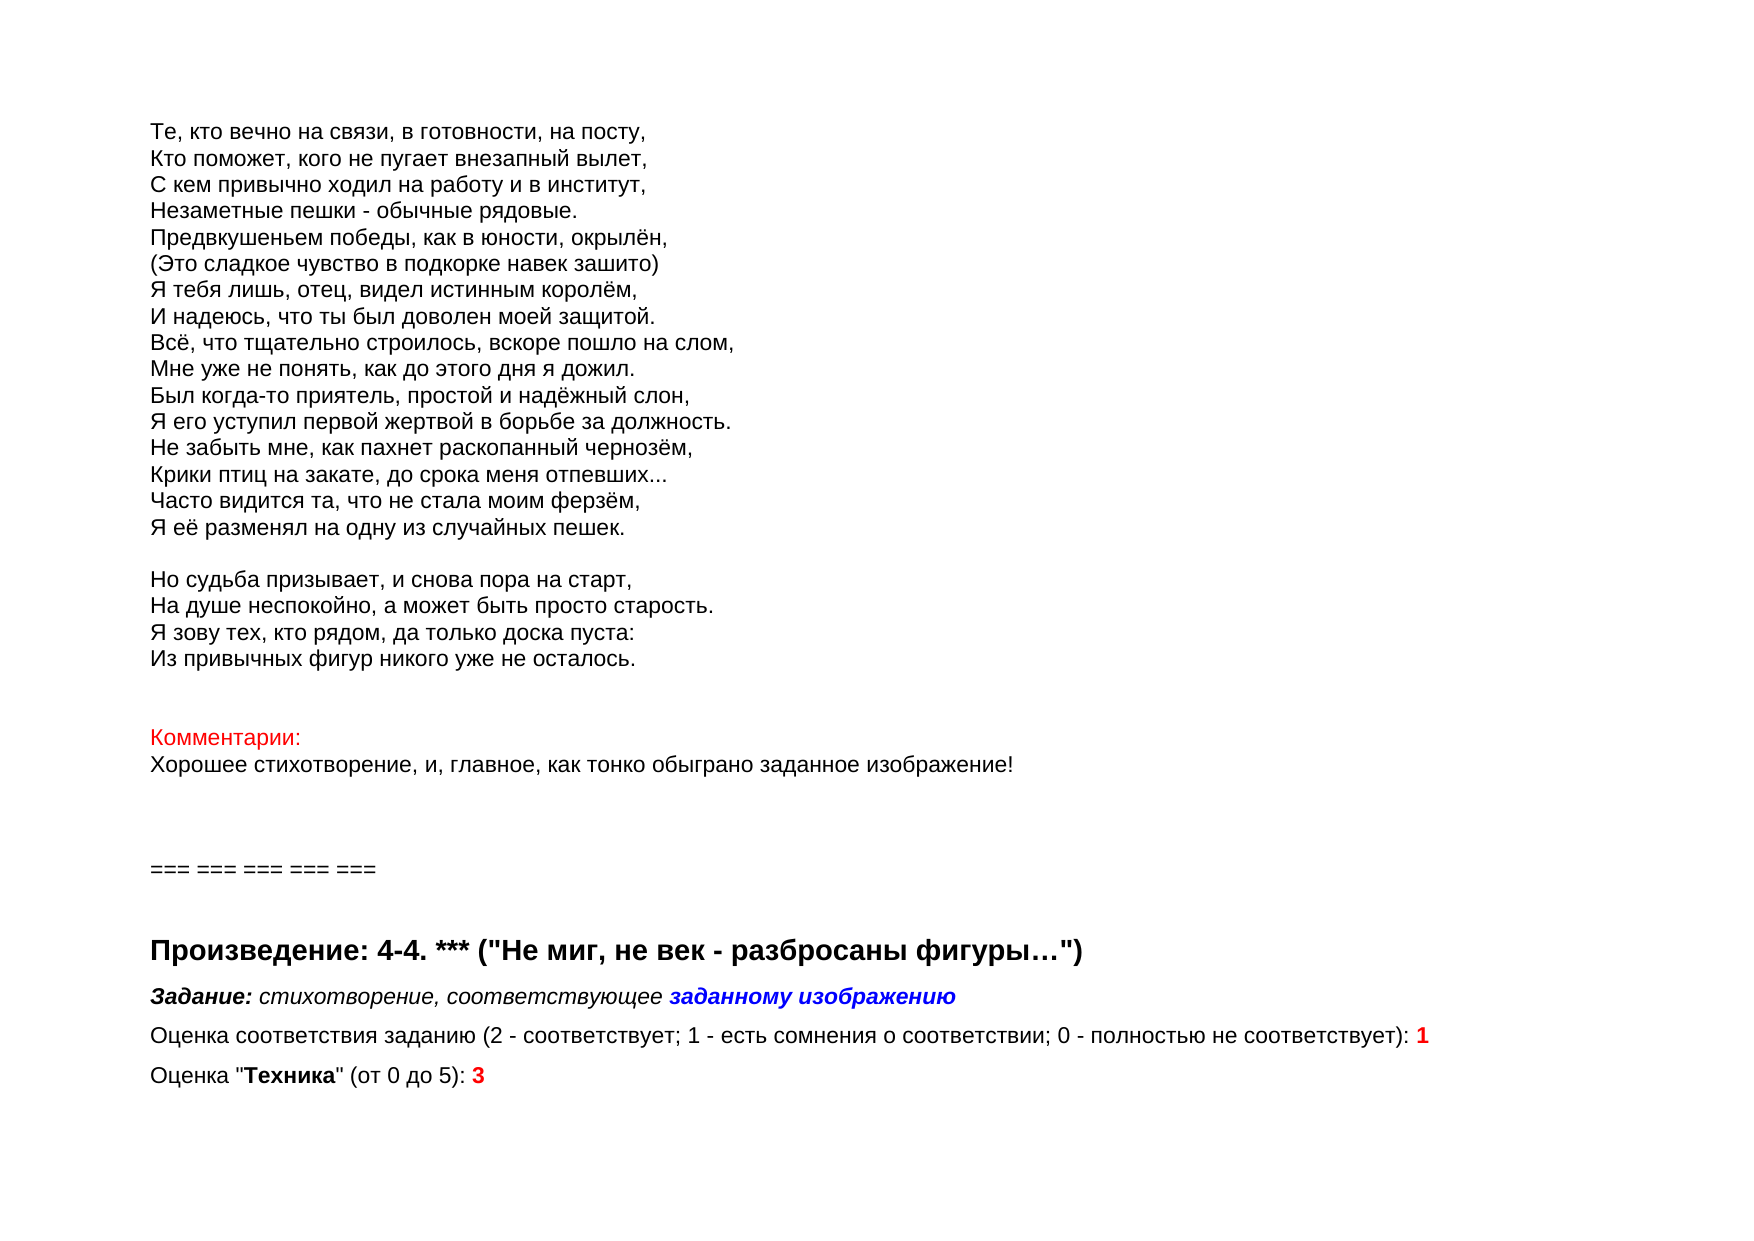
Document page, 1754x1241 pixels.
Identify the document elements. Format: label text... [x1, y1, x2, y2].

text Всё, что тщательно строилось, вскоре пошло на слом, [150, 329, 1604, 355]
text Часто видится та, что не стала моим ферзём, [150, 487, 1604, 513]
text Крики птиц на закате, до срока меня отпевших... [150, 461, 1604, 487]
text Из привычных фигур никого уже не осталось. [150, 645, 1604, 672]
text С кем привычно ходил на работу и в институт, [150, 171, 1604, 197]
text Оценка "Техника" (от 0 до 5): 3 [150, 1062, 1604, 1088]
text === === === === === [150, 856, 1604, 882]
text Не забыть мне, как пахнет раскопанный чернозём, [150, 434, 1604, 461]
text Незаметные пешки - обычные рядовые. [150, 197, 1604, 223]
text (Это сладкое чувство в подкорке навек зашито) [150, 250, 1604, 276]
text Мне уже не понять, как до этого дня я дожил. [150, 355, 1604, 382]
text Те, кто вечно на связи, в готовности, на посту, [150, 118, 1604, 144]
text Предвкушеньем победы, как в юности, окрылён, [150, 223, 1604, 250]
text Был когда-то приятель, простой и надёжный слон, [150, 382, 1604, 408]
text Комментарии: [150, 724, 1604, 751]
text Я его уступил первой жертвой в борьбе за должность. [150, 408, 1604, 434]
text Я зову тех, кто рядом, да только доска пуста: [150, 619, 1604, 645]
text Задание: стихотворение, соответствующее заданному изображению [150, 983, 1604, 1009]
text Кто поможет, кого не пугает внезапный вылет, [150, 144, 1604, 171]
text Я её разменял на одну из случайных пешек. [150, 513, 1604, 540]
text Произведение: 4-4. *** ("Не миг, не век - разбросаны фигуры…") [150, 933, 1604, 966]
text На душе неспокойно, а может быть просто старость. [150, 592, 1604, 619]
text Я тебя лишь, отец, видел истинным королём, [150, 276, 1604, 303]
text Но судьба призывает, и снова пора на старт, [150, 566, 1604, 592]
text Хорошее стихотворение, и, главное, как тонко обыграно заданное изображение! [150, 751, 1604, 777]
text Оценка соответствия заданию (2 - соответствует; 1 - есть сомнения о соответствии; 0 - полностью не соответствует): 1 [150, 1022, 1604, 1049]
text И надеюсь, что ты был доволен моей защитой. [150, 303, 1604, 329]
